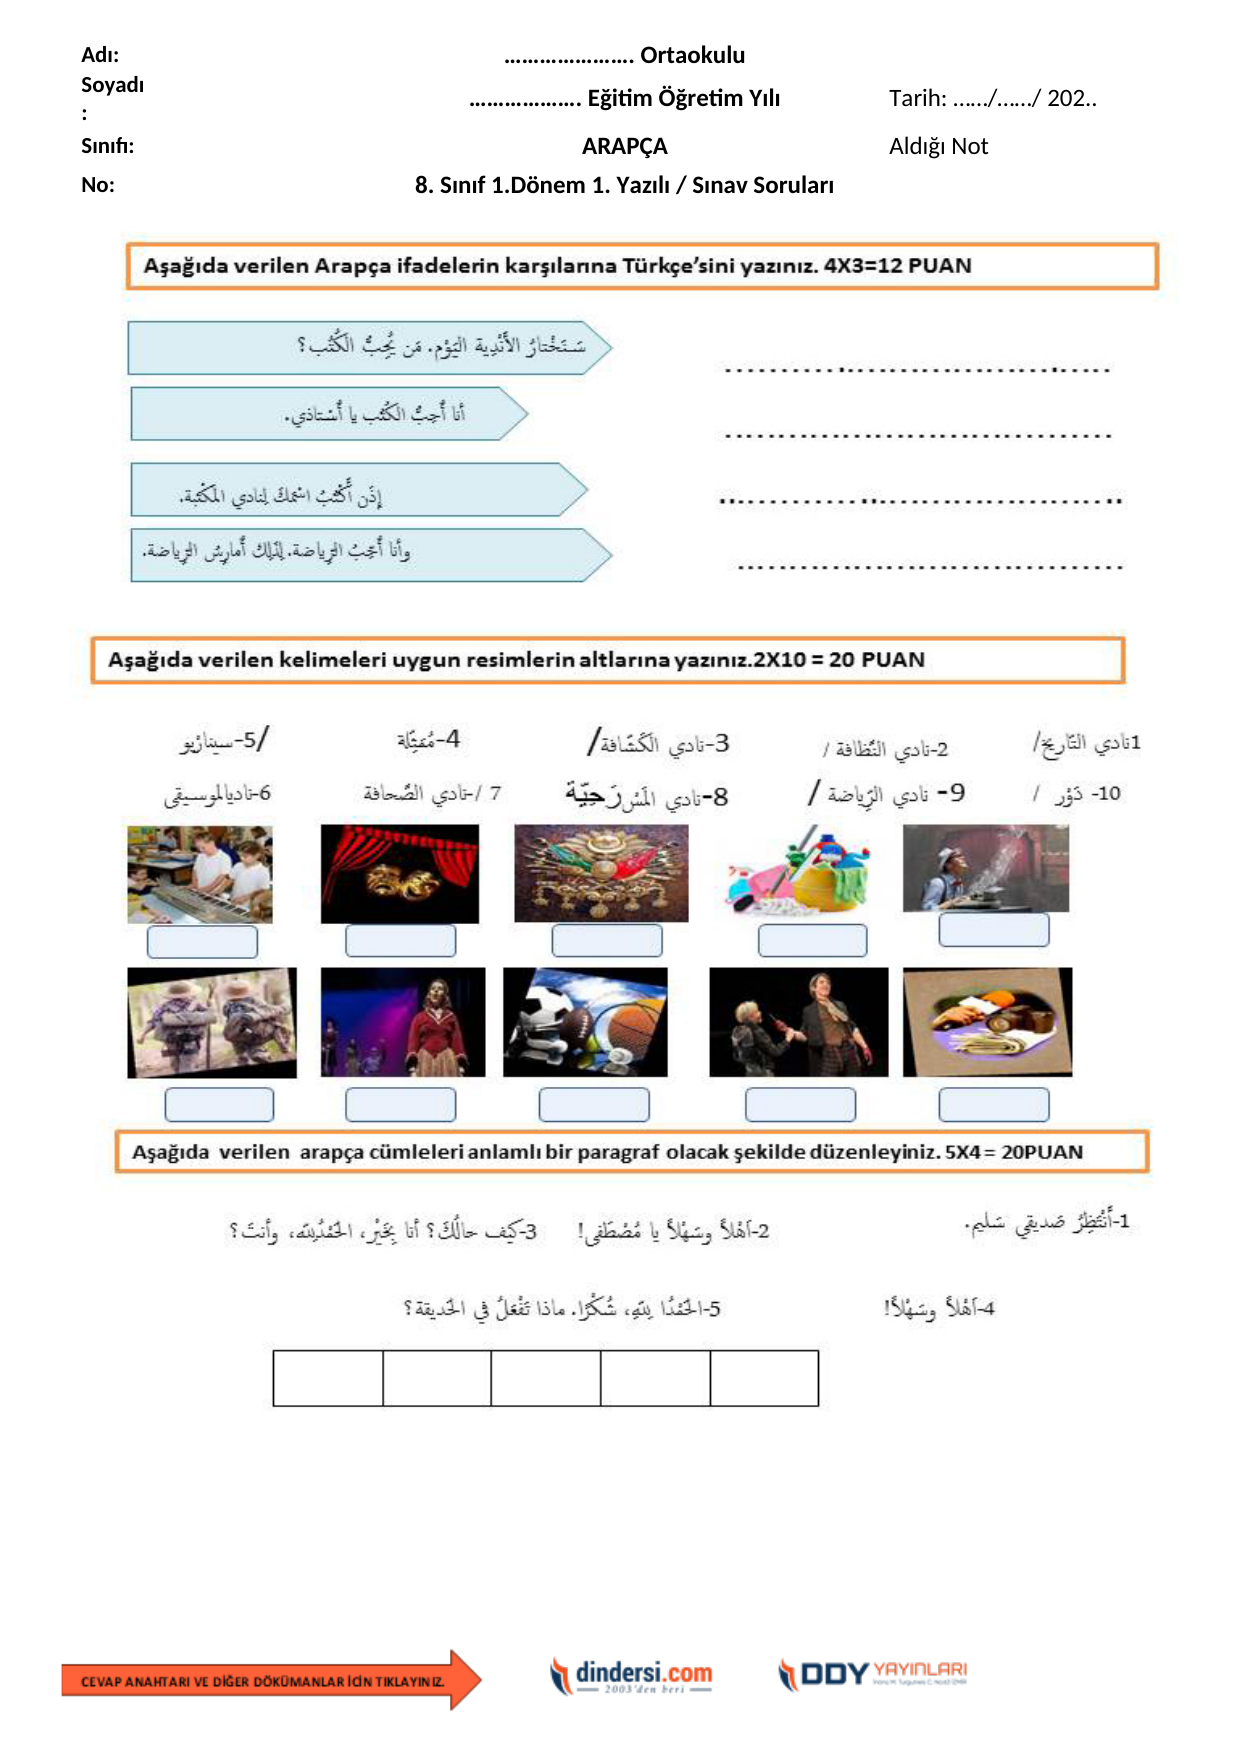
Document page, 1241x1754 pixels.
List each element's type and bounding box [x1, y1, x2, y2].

picture [61, 1647, 970, 1717]
picture [44, 203, 1205, 1464]
